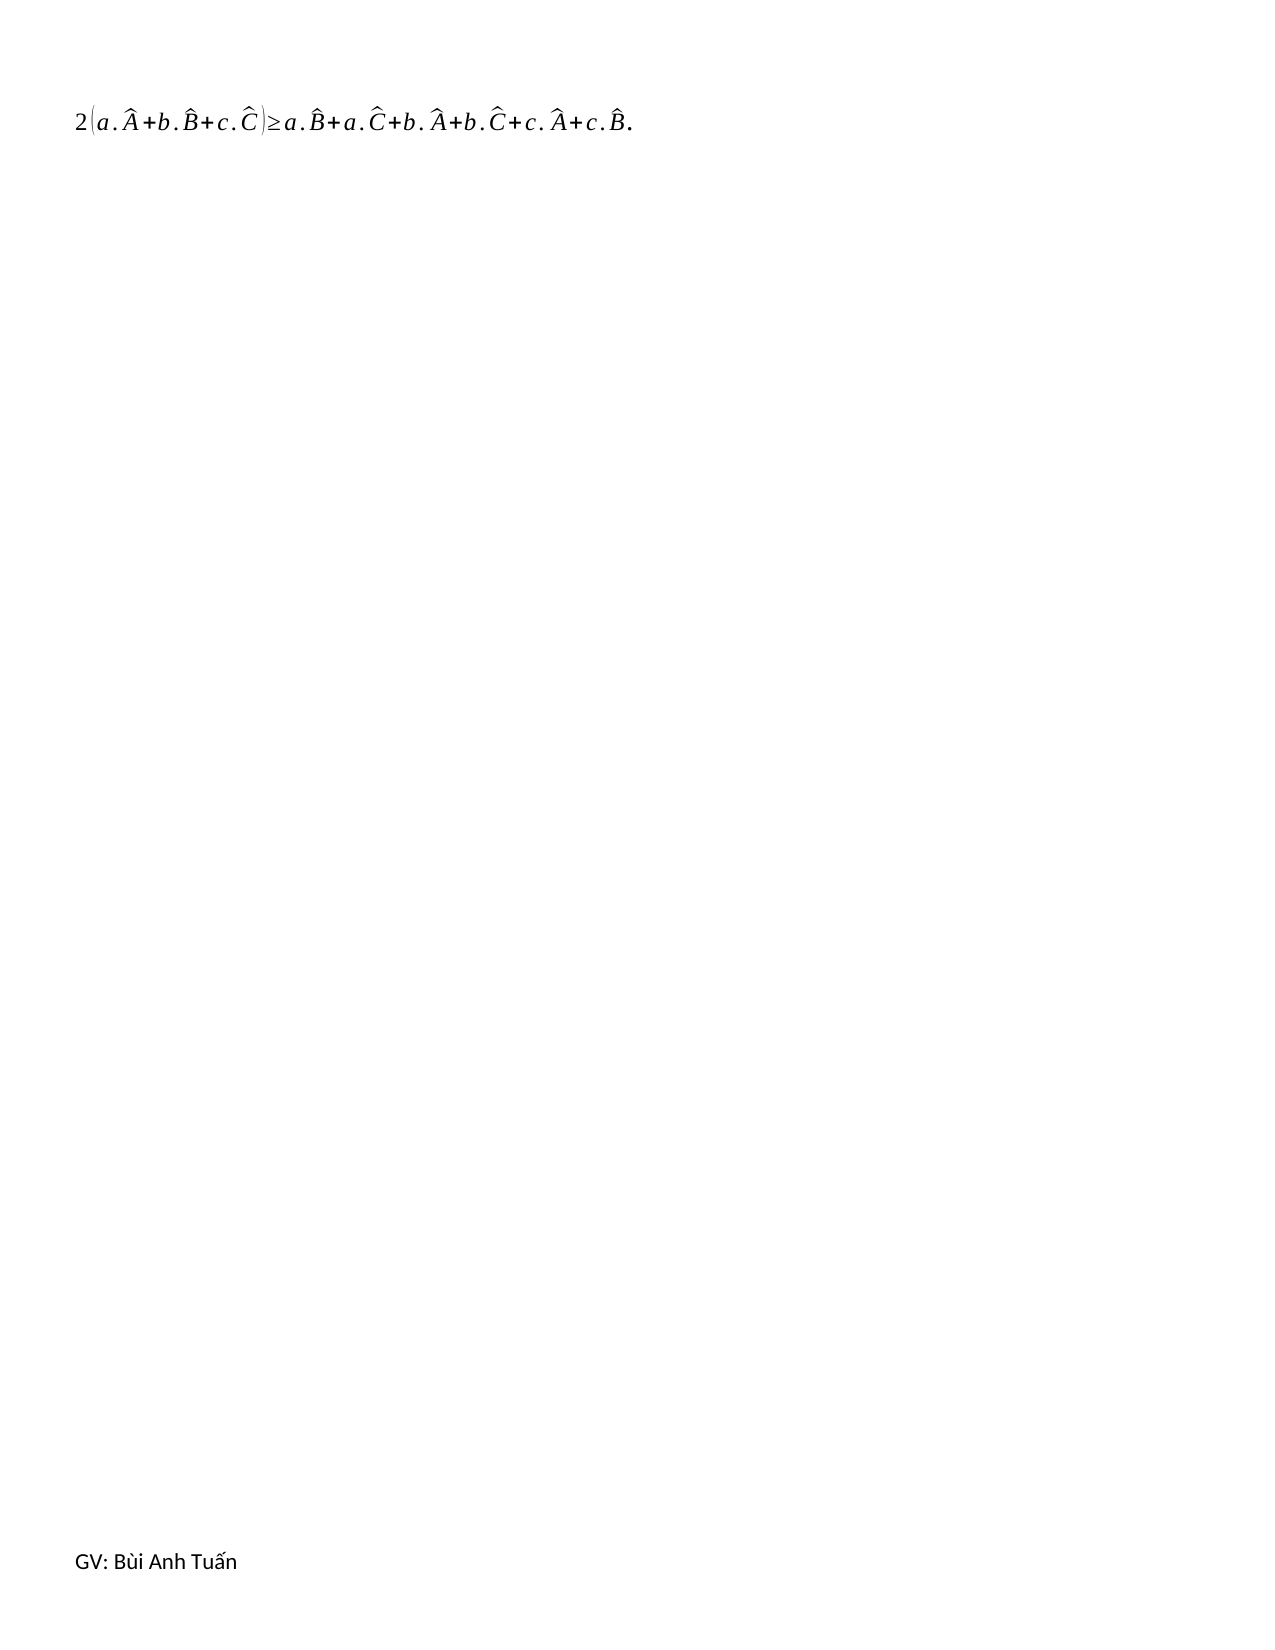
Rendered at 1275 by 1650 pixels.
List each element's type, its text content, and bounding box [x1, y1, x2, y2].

text . [75, 103, 1200, 139]
